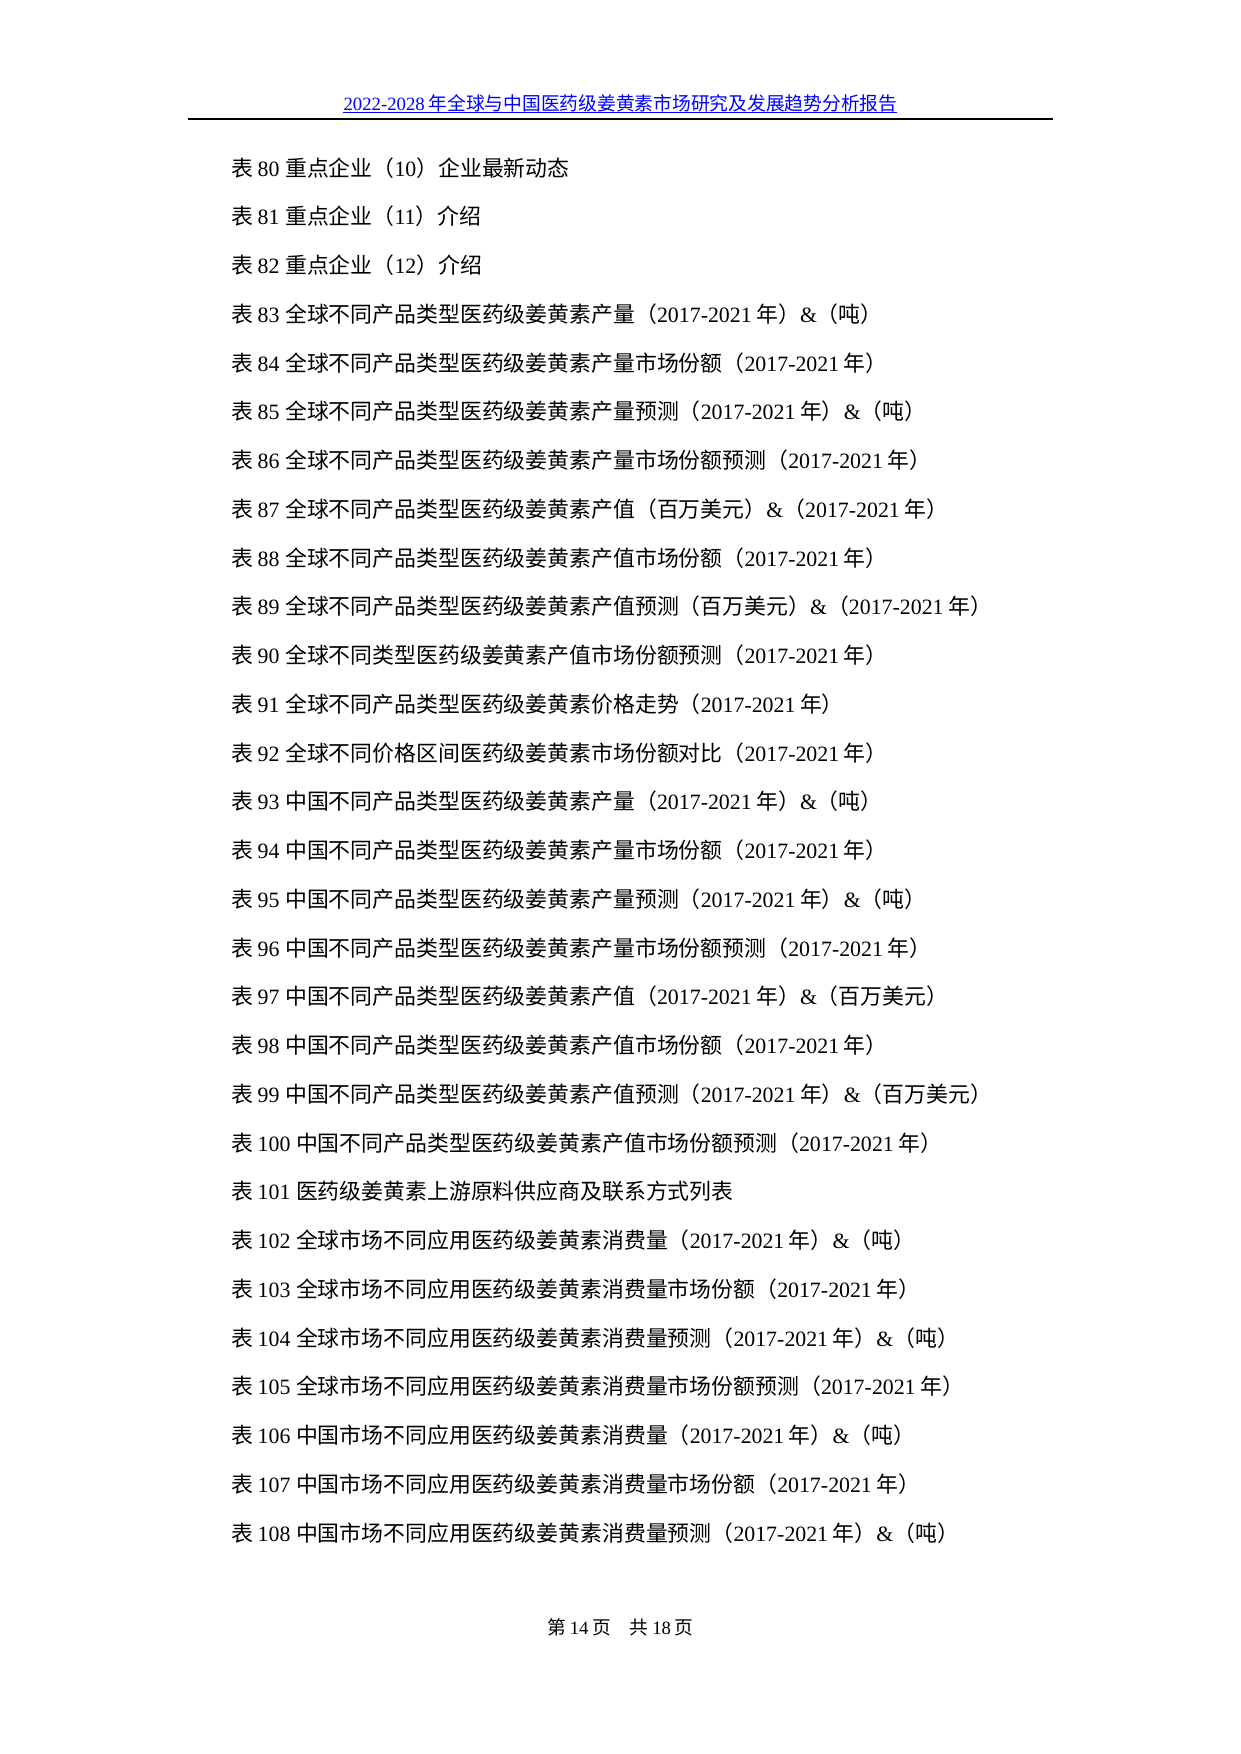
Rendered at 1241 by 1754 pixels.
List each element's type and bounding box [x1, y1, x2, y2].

text [187, 150, 1053, 1548]
